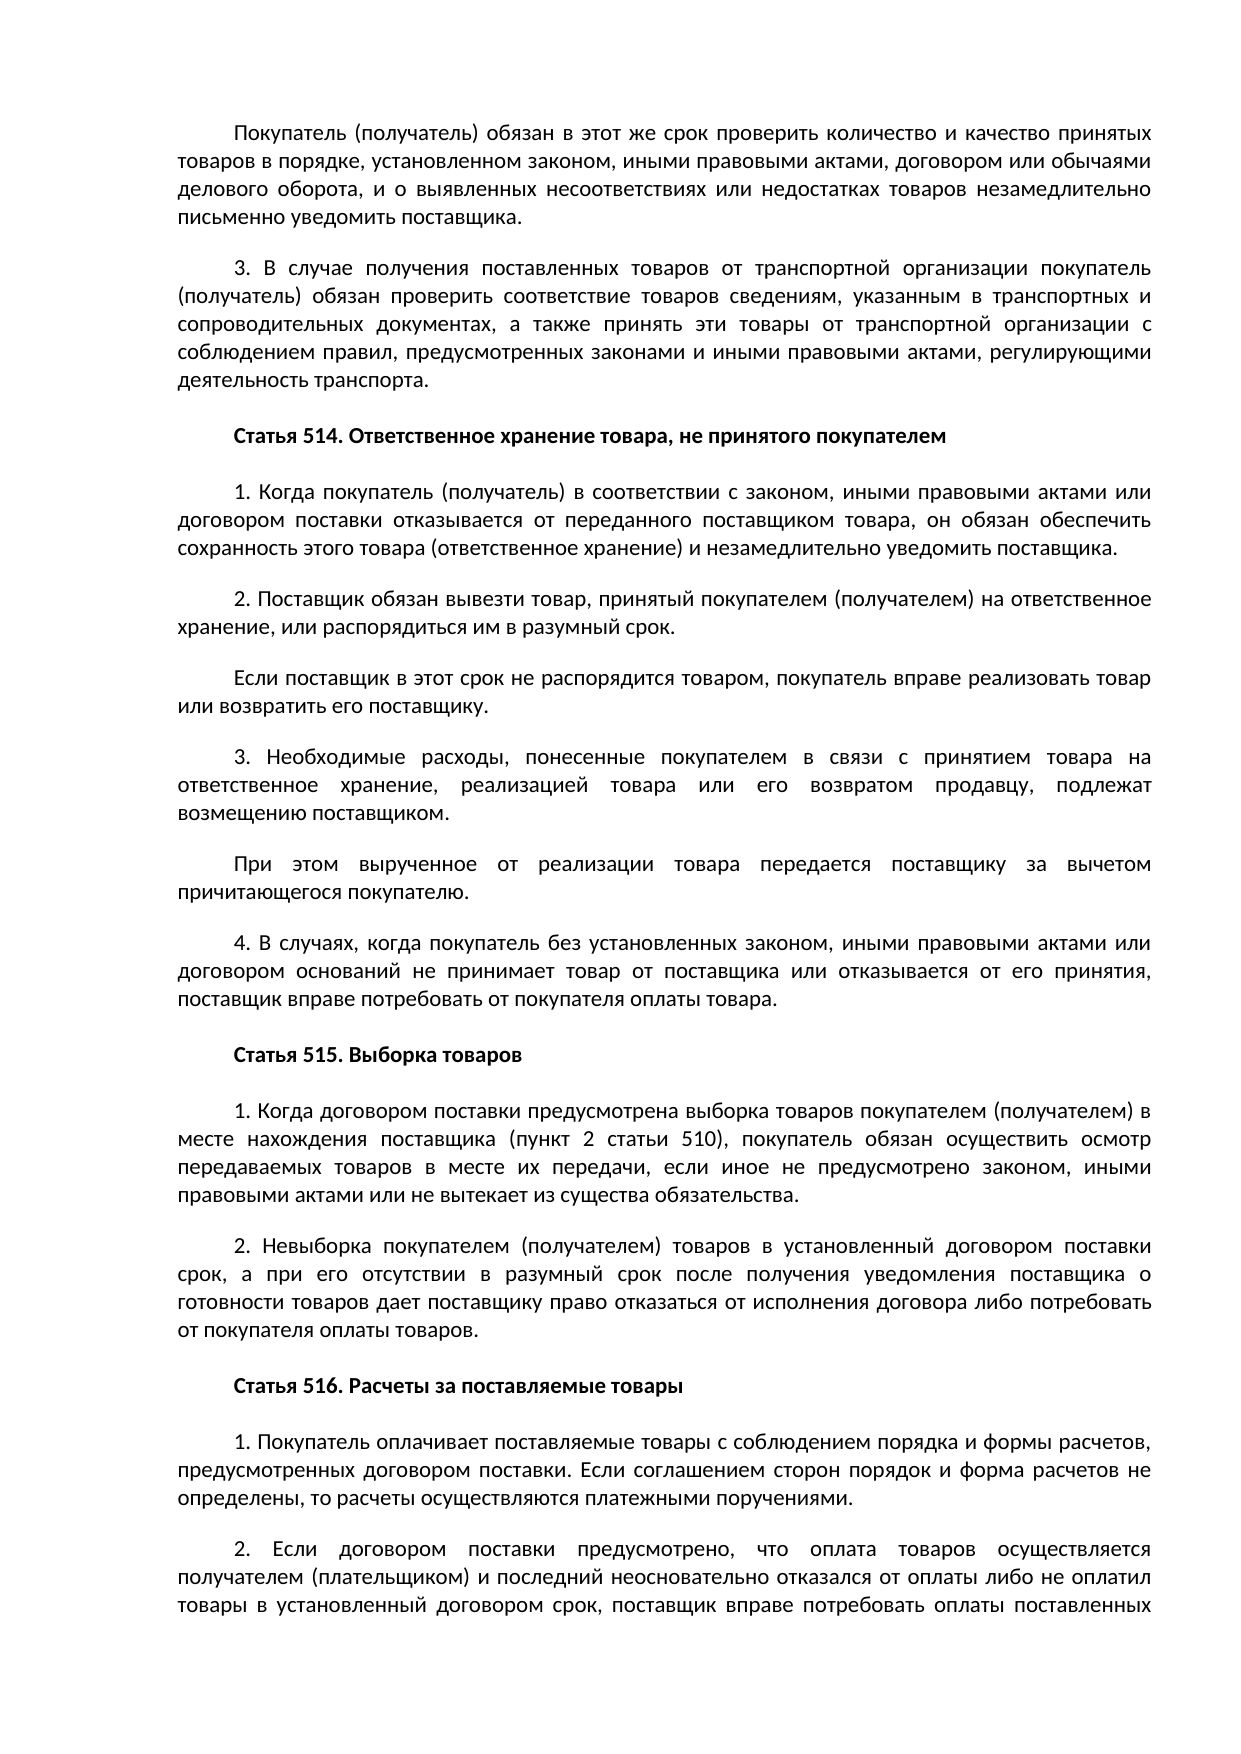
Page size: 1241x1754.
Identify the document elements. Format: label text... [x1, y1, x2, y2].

text Если поставщик в этот срок не распорядится товаром, покупатель вправе реализовать товар или возвратить его поставщику. [177, 663, 1152, 719]
text 4. В случаях, когда покупатель без установленных законом, иными правовыми актами или договором оснований не принимает товар от поставщика или отказывается от его принятия, поставщик вправе потребовать от покупателя оплаты товара. [177, 928, 1152, 1012]
text 3. В случае получения поставленных товаров от транспортной организации покупатель (получатель) обязан проверить соответствие товаров сведениям, указанным в транспортных и сопроводительных документах, а также принять эти товары от транспортной организации с соблюдением правил, предусмотренных законами и иными правовыми актами, регулирующими деятельность транспорта. [177, 253, 1152, 393]
text 1. Когда договором поставки предусмотрена выборка товаров покупателем (получателем) в месте нахождения поставщика (пункт 2 статьи 510), покупатель обязан осуществить осмотр передаваемых товаров в месте их передачи, если иное не предусмотрено законом, иными правовыми актами или не вытекает из существа обязательства. [177, 1096, 1152, 1208]
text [177, 1534, 1152, 1618]
text 1. Когда покупатель (получатель) в соответствии с законом, иными правовыми актами или договором поставки отказывается от переданного поставщиком товара, он обязан обеспечить сохранность этого товара (ответственное хранение) и незамедлительно уведомить поставщика. [177, 477, 1152, 561]
text При этом вырученное от реализации товара передается поставщику за вычетом причитающегося покупателю. [177, 849, 1152, 905]
text 2. Невыборка покупателем (получателем) товаров в установленный договором поставки срок, а при его отсутствии в разумный срок после получения уведомления поставщика о готовности товаров дает поставщику право отказаться от исполнения договора либо потребовать от покупателя оплаты товаров. [177, 1231, 1152, 1343]
title Статья 514. Ответственное хранение товара, не принятого покупателем [177, 421, 1152, 449]
title Статья 516. Расчеты за поставляемые товары [177, 1371, 1152, 1399]
text 1. Покупатель оплачивает поставляемые товары с соблюдением порядка и формы расчетов, предусмотренных договором поставки. Если соглашением сторон порядок и форма расчетов не определены, то расчеты осуществляются платежными поручениями. [177, 1427, 1152, 1511]
text Покупатель (получатель) обязан в этот же срок проверить количество и качество принятых товаров в порядке, установленном законом, иными правовыми актами, договором или обычаями делового оборота, и о выявленных несоответствиях или недостатках товаров незамедлительно письменно уведомить поставщика. [177, 118, 1152, 230]
title Статья 515. Выборка товаров [177, 1040, 1152, 1068]
text 3. Необходимые расходы, понесенные покупателем в связи с принятием товара на ответственное хранение, реализацией товара или его возвратом продавцу, подлежат возмещению поставщиком. [177, 742, 1152, 826]
text 2. Поставщик обязан вывезти товар, принятый покупателем (получателем) на ответственное хранение, или распорядиться им в разумный срок. [177, 584, 1152, 640]
